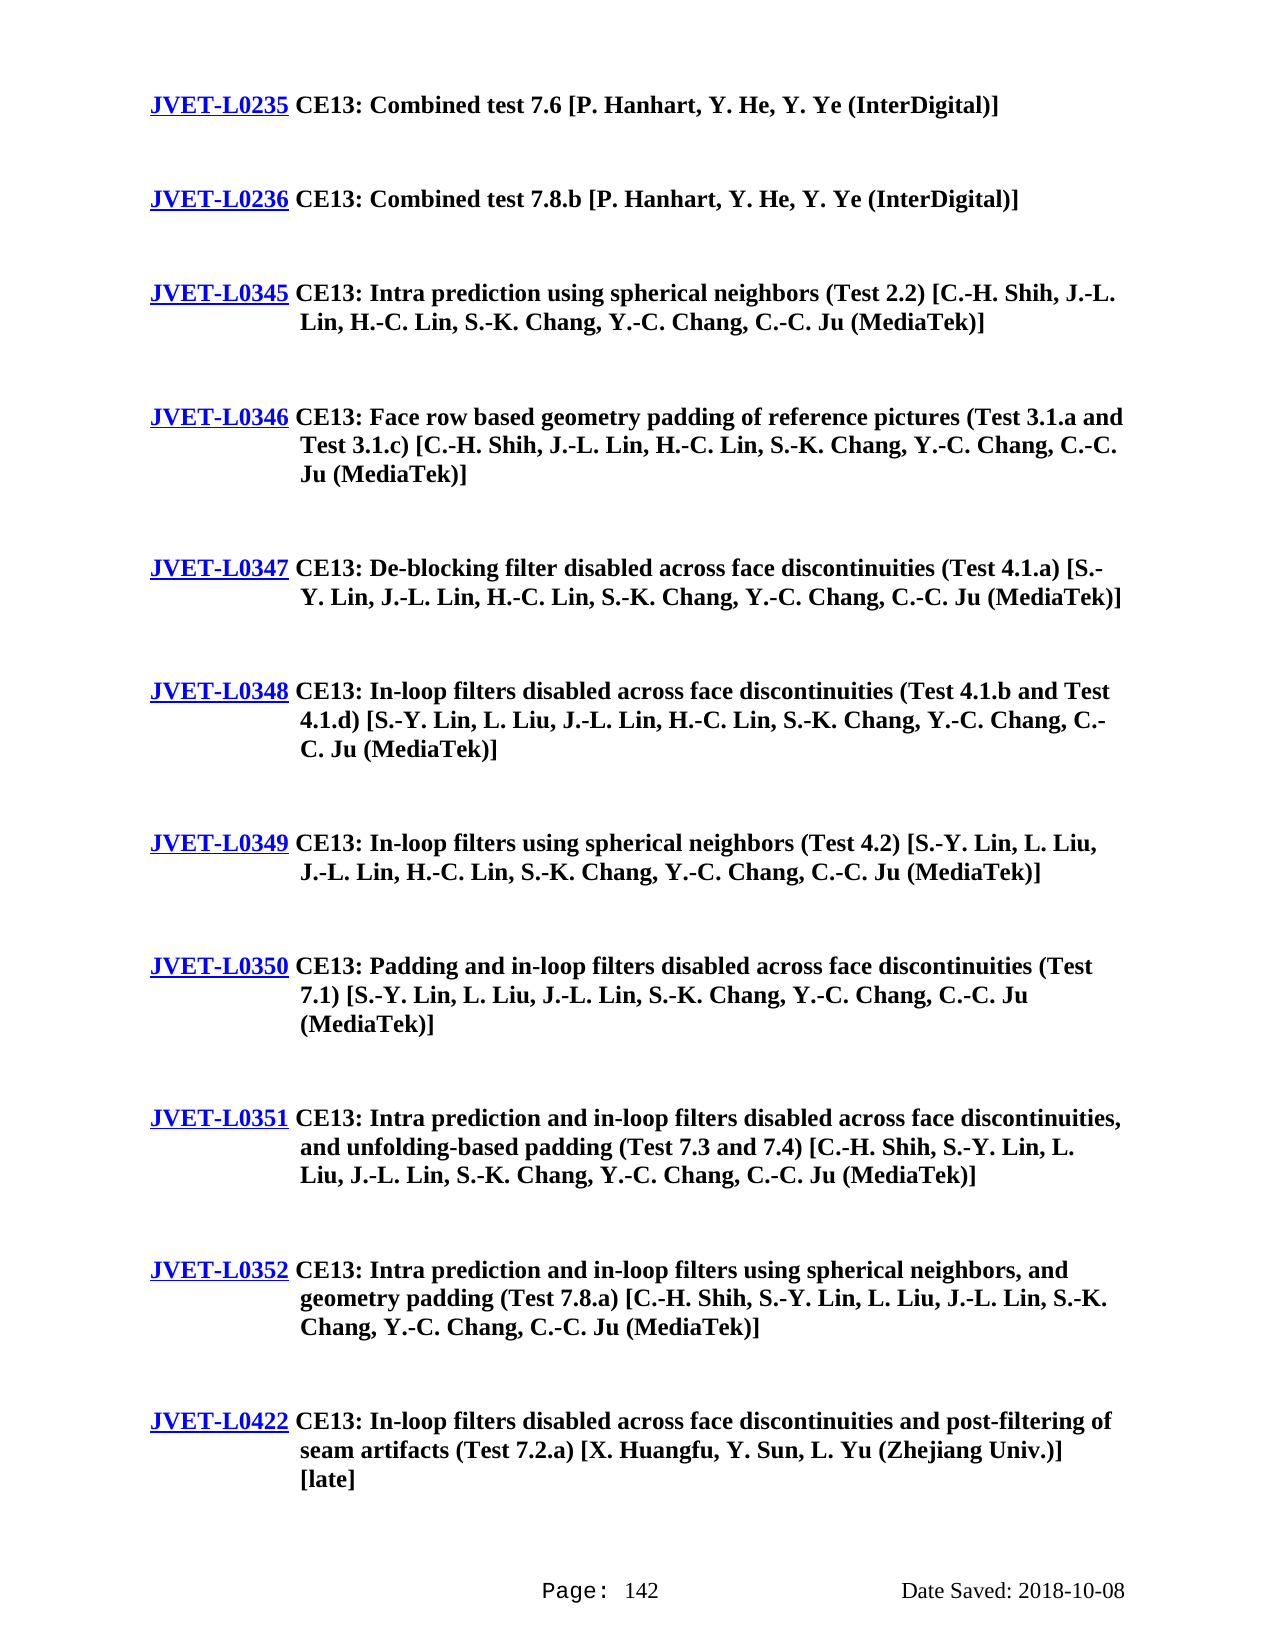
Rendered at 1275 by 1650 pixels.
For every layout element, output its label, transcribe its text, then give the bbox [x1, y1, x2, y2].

subtitle JVET-L0347 CE13: De-blocking filter disabled across face discontinuities (Test 4.1.a) [S.-Y. Lin, J.-L. Lin, H.-C. Lin, S.-K. Chang, Y.-C. Chang, C.-C. Ju (MediaTek)] [150, 553, 1125, 611]
subtitle JVET-L0236 CE13: Combined test 7.8.b [P. Hanhart, Y. He, Y. Ye (InterDigital)] [150, 184, 1125, 213]
subtitle JVET-L0345 CE13: Intra prediction using spherical neighbors (Test 2.2) [C.-H. Shih, J.-L. Lin, H.-C. Lin, S.-K. Chang, Y.-C. Chang, C.-C. Ju (MediaTek)] [150, 278, 1125, 336]
subtitle JVET-L0235 CE13: Combined test 7.6 [P. Hanhart, Y. He, Y. Ye (InterDigital)] [150, 90, 1125, 119]
subtitle JVET-L0348 CE13: In-loop filters disabled across face discontinuities (Test 4.1.b and Test 4.1.d) [S.-Y. Lin, L. Liu, J.-L. Lin, H.-C. Lin, S.-K. Chang, Y.-C. Chang, C.-C. Ju (MediaTek)] [150, 676, 1125, 763]
subtitle JVET-L0351 CE13: Intra prediction and in-loop filters disabled across face discontinuities, and unfolding-based padding (Test 7.3 and 7.4) [C.-H. Shih, S.-Y. Lin, L. Liu, J.-L. Lin, S.-K. Chang, Y.-C. Chang, C.-C. Ju (MediaTek)] [150, 1103, 1125, 1189]
subtitle JVET-L0422 CE13: In-loop filters disabled across face discontinuities and post-filtering of seam artifacts (Test 7.2.a) [X. Huangfu, Y. Sun, L. Yu (Zhejiang Univ.)] [late] [150, 1406, 1125, 1493]
subtitle JVET-L0349 CE13: In-loop filters using spherical neighbors (Test 4.2) [S.-Y. Lin, L. Liu, J.-L. Lin, H.-C. Lin, S.-K. Chang, Y.-C. Chang, C.-C. Ju (MediaTek)] [150, 828, 1125, 886]
subtitle JVET-L0352 CE13: Intra prediction and in-loop filters using spherical neighbors, and geometry padding (Test 7.8.a) [C.-H. Shih, S.-Y. Lin, L. Liu, J.-L. Lin, S.-K. Chang, Y.-C. Chang, C.-C. Ju (MediaTek)] [150, 1255, 1125, 1341]
subtitle JVET-L0346 CE13: Face row based geometry padding of reference pictures (Test 3.1.a and Test 3.1.c) [C.-H. Shih, J.-L. Lin, H.-C. Lin, S.-K. Chang, Y.-C. Chang, C.-C. Ju (MediaTek)] [150, 402, 1125, 488]
subtitle JVET-L0350 CE13: Padding and in-loop filters disabled across face discontinuities (Test 7.1) [S.-Y. Lin, L. Liu, J.-L. Lin, S.-K. Chang, Y.-C. Chang, C.-C. Ju (MediaTek)] [150, 951, 1125, 1037]
